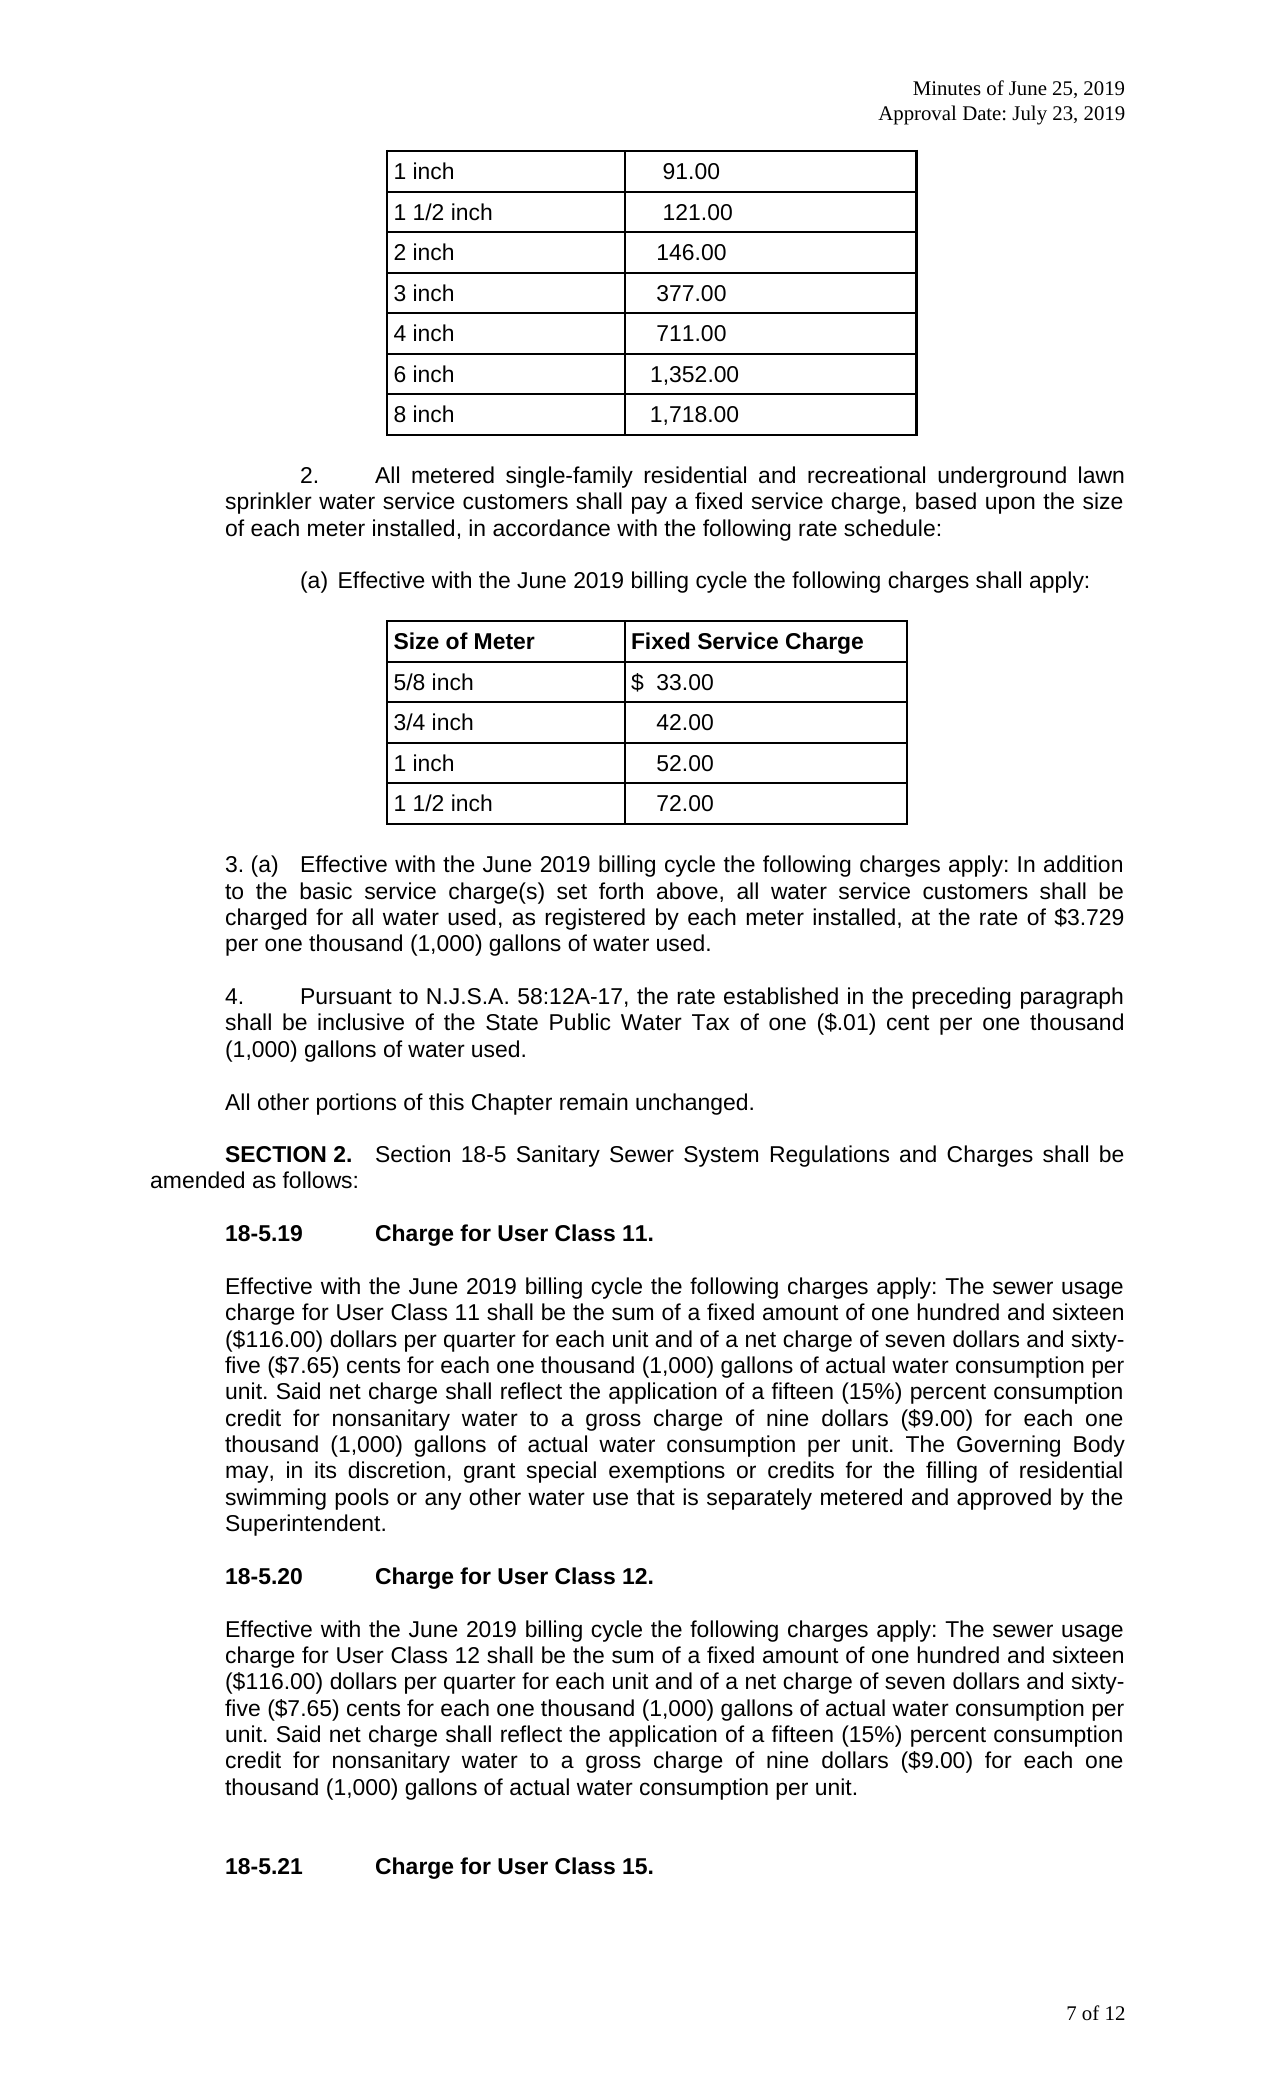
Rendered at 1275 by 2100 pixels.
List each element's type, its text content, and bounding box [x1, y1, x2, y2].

table_cell 1 inch [388, 152, 624, 191]
table_cell 42.00 [626, 703, 906, 742]
table_cell 52.00 [626, 744, 906, 782]
text 2. All metered single-family residential and recreational underground lawn sprinkler water service customers shall pay a fixed service charge, based upon the size of each meter installed, in accordance with the following rate schedule: [225, 462, 1125, 541]
list Effective with the June 2019 billing cycle the following charges shall apply: [300, 567, 1125, 594]
table_cell 3 inch [388, 274, 624, 312]
table_cell 1 1/2 inch [388, 193, 624, 231]
table_cell 1 1/2 inch [388, 784, 624, 823]
text All other portions of this Chapter remain unchanged. [150, 1088, 1125, 1115]
table_cell 1 inch [388, 744, 624, 782]
text 18-5.20 Charge for User Class 12. [150, 1563, 1125, 1589]
text 18-5.21 Charge for User Class 15. [150, 1853, 1125, 1879]
table_cell 711.00 [626, 314, 915, 353]
table_cell 8 inch [388, 395, 624, 434]
table_cell 4 inch [388, 314, 624, 353]
table_cell 72.00 [626, 784, 906, 823]
table_header Fixed Service Charge [626, 622, 906, 661]
text Effective with the June 2019 billing cycle the following charges apply: The sewer usage charge for User Class 11 shall be the sum of a fixed amount of one hundred and sixteen ($116.00) dollars per quarter for each unit and of a net charge of seven dollars and sixty-five ($7.65) cents for each one thousand (1,000) gallons of actual water consumption per unit. Said net charge shall reflect the application of a fifteen (15%) percent consumption credit for nonsanitary water to a gross charge of nine dollars ($9.00) for each one thousand (1,000) gallons of actual water consumption per unit. The Governing Body may, in its discretion, grant special exemptions or credits for the filling of residential swimming pools or any other water use that is separately metered and approved by the Superintendent. [150, 1273, 1125, 1536]
table_cell 146.00 [626, 233, 915, 272]
table_cell 121.00 [626, 193, 915, 231]
text 4. Pursuant to N.J.S.A. 58:12A-17, the rate established in the preceding paragraph shall be inclusive of the State Public Water Tax of one ($.01) cent per one thousand (1,000) gallons of water used. [225, 983, 1125, 1062]
table_cell 3/4 inch [388, 703, 624, 742]
table_cell $ 33.00 [626, 663, 906, 701]
text 3. (a) Effective with the June 2019 billing cycle the following charges apply: In addition to the basic service charge(s) set forth above, all water service customers shall be charged for all water used, as registered by each meter installed, at the rate of $3.729 per one thousand (1,000) gallons of water used. [225, 851, 1125, 957]
text Effective with the June 2019 billing cycle the following charges apply: The sewer usage charge for User Class 12 shall be the sum of a fixed amount of one hundred and sixteen ($116.00) dollars per quarter for each unit and of a net charge of seven dollars and sixty-five ($7.65) cents for each one thousand (1,000) gallons of actual water consumption per unit. Said net charge shall reflect the application of a fifteen (15%) percent consumption credit for nonsanitary water to a gross charge of nine dollars ($9.00) for each one thousand (1,000) gallons of actual water consumption per unit. [150, 1616, 1125, 1800]
table_cell 91.00 [626, 152, 915, 191]
table_cell 1,352.00 [626, 355, 915, 393]
table_cell 6 inch [388, 355, 624, 393]
table_cell 5/8 inch [388, 663, 624, 701]
table_header Size of Meter [388, 622, 624, 661]
table_cell 1,718.00 [626, 395, 915, 434]
text 18-5.19 Charge for User Class 11. [150, 1220, 1125, 1247]
text SECTION 2. Section 18-5 Sanitary Sewer System Regulations and Charges shall be amended as follows: [150, 1141, 1125, 1194]
table_cell 377.00 [626, 274, 915, 312]
table_cell 2 inch [388, 233, 624, 272]
